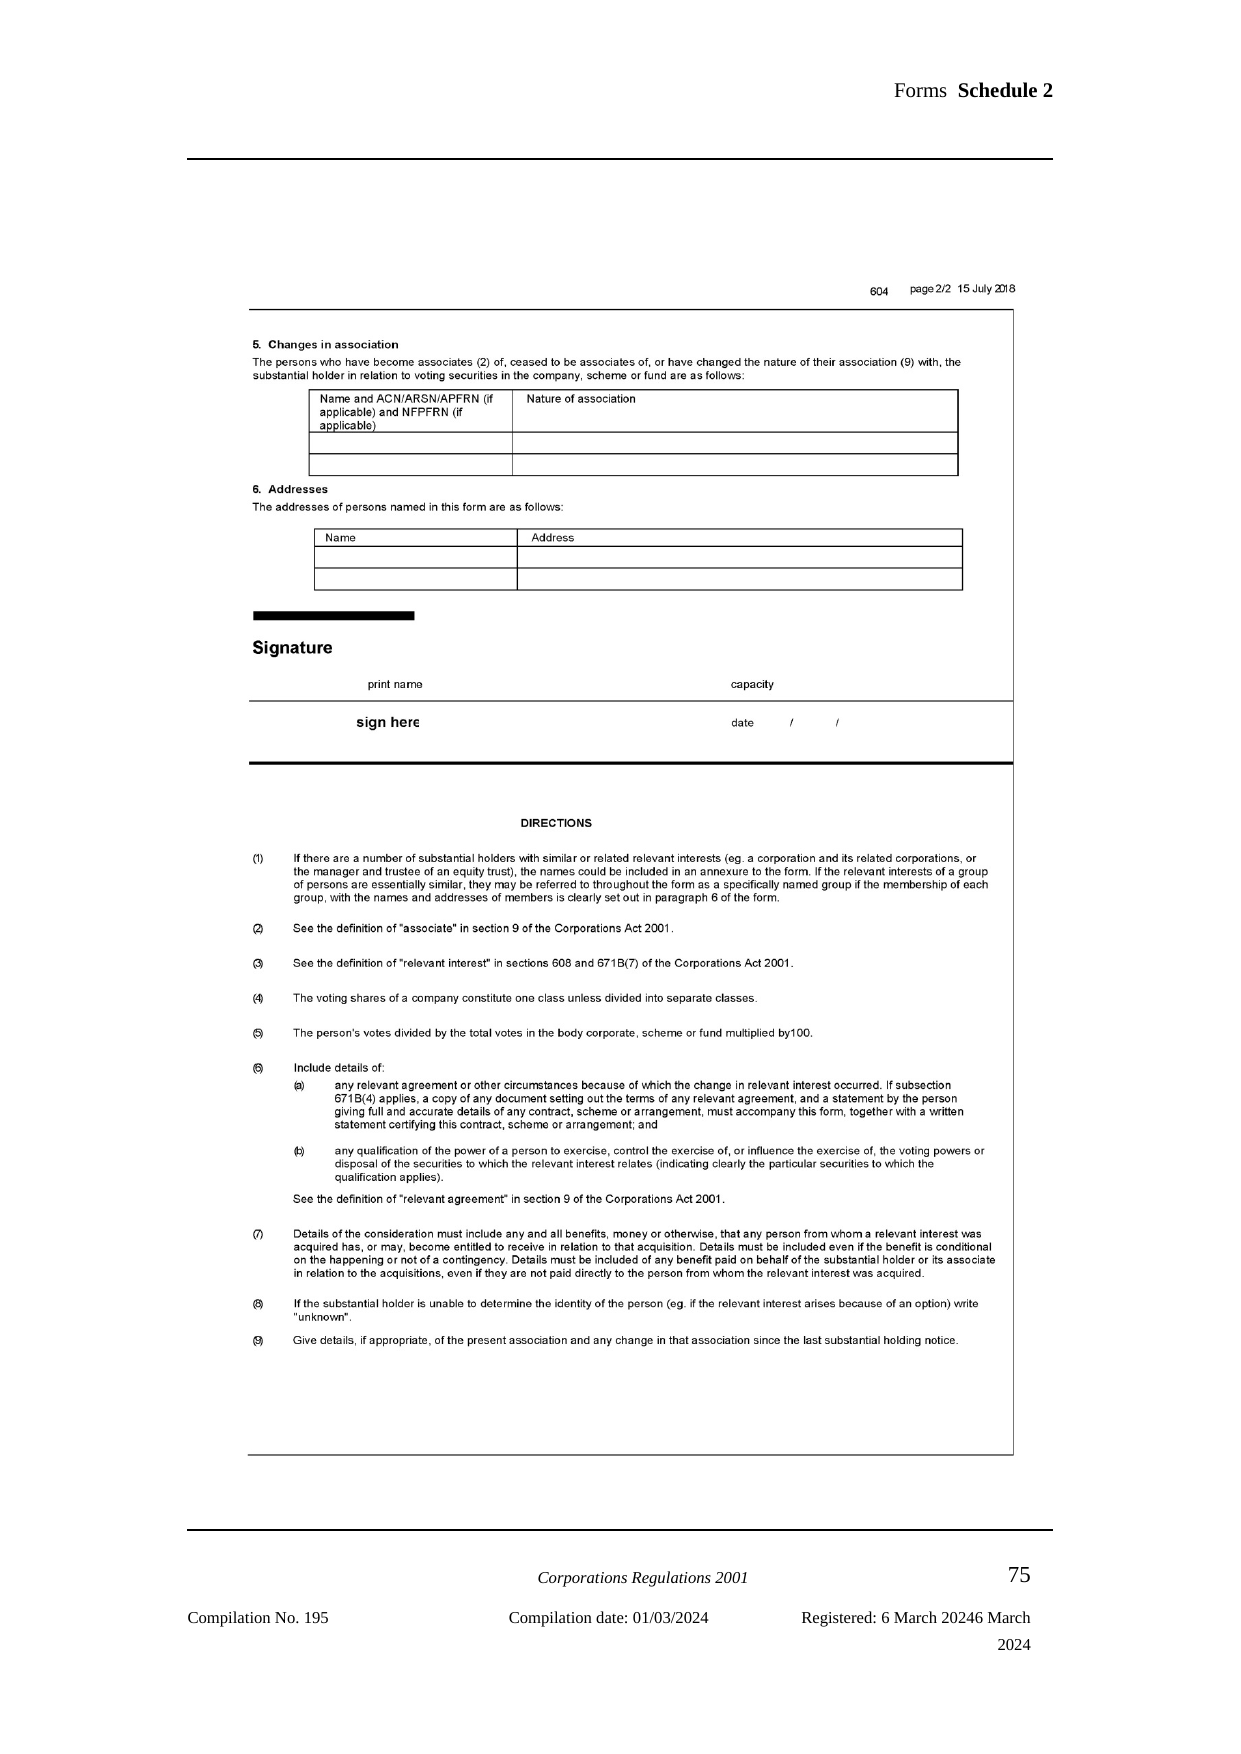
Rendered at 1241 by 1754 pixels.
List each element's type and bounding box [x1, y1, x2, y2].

picture [187, 242, 1054, 1498]
